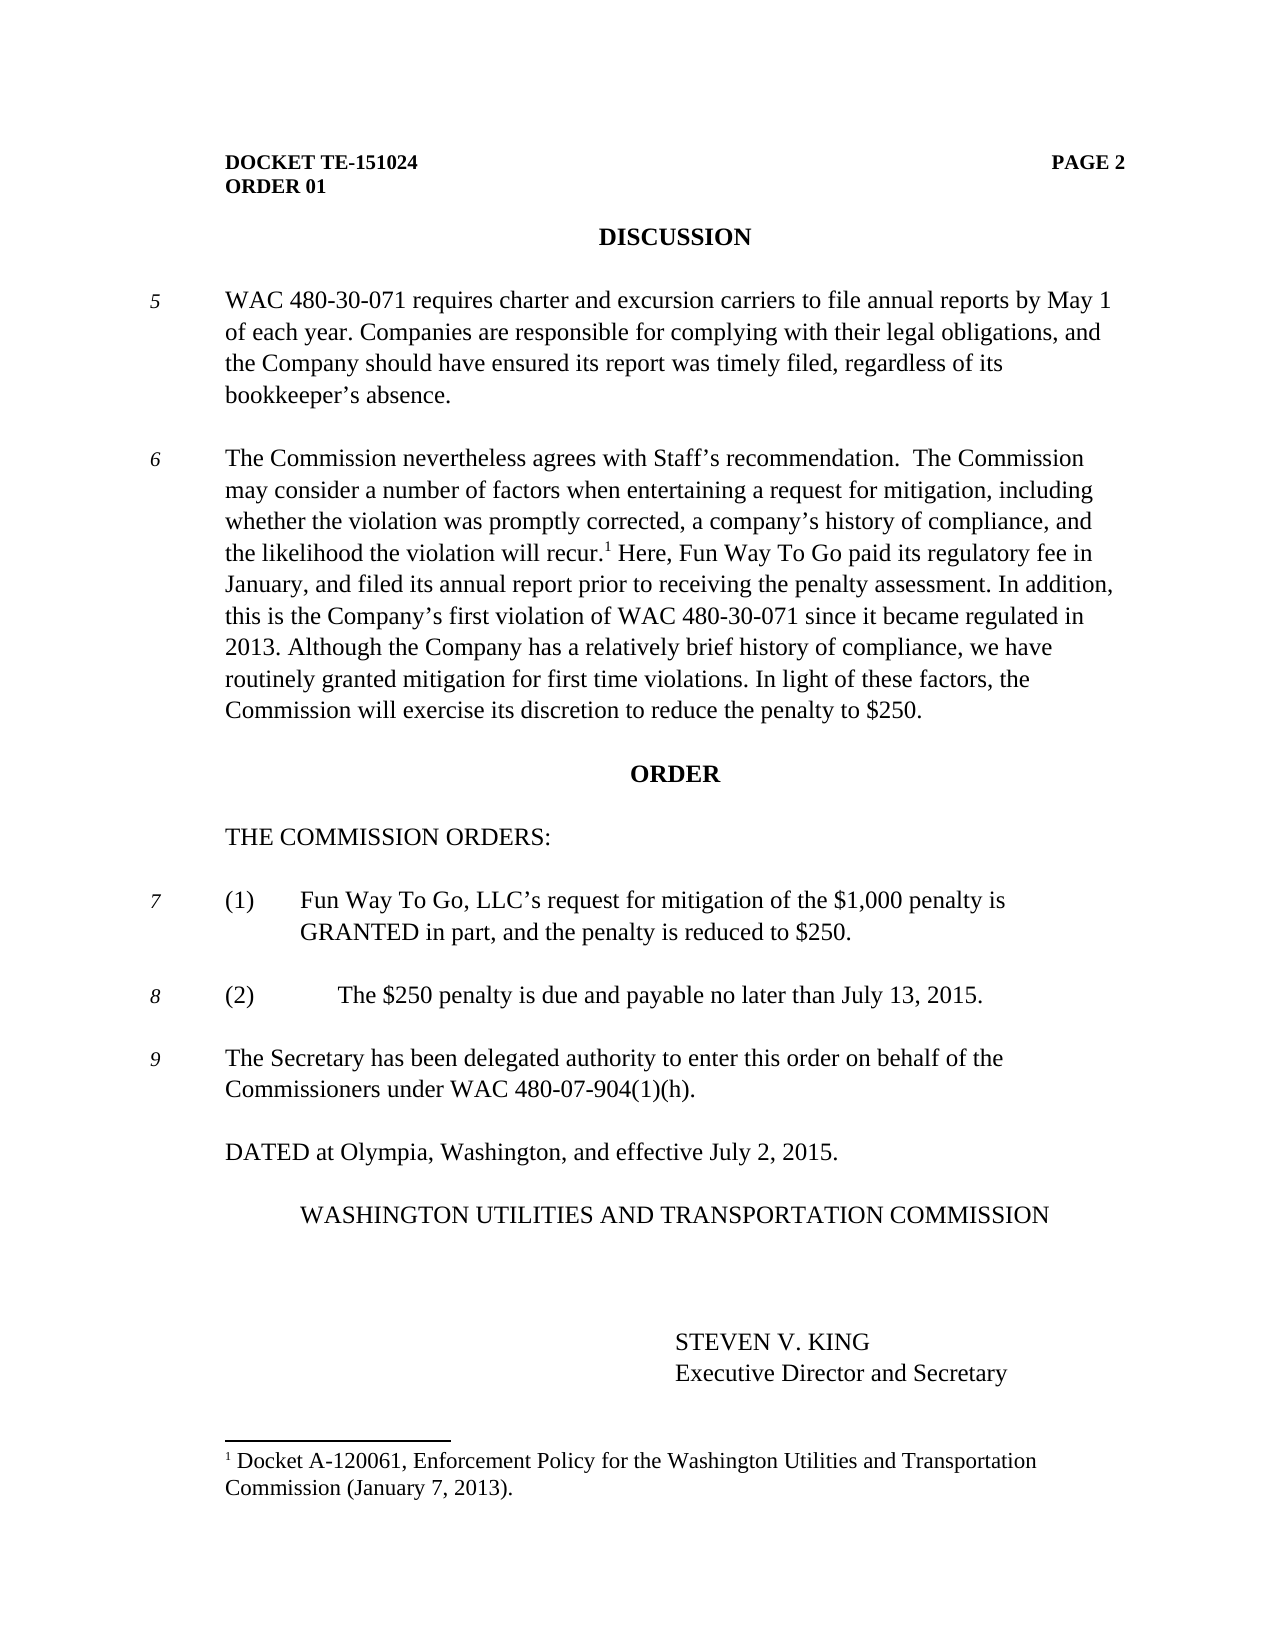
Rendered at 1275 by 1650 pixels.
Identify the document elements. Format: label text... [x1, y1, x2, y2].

text ORDER [225, 759, 1125, 787]
list The Secretary has been delegated authority to enter this order on behalf of the Commissioners under WAC 480-07-904(1)(h). [150, 1043, 1125, 1103]
list (2) The $250 penalty is due and payable no later than July 13, 2015. [150, 980, 1125, 1008]
text WASHINGTON UTILITIES AND TRANSPORTATION COMMISSION [225, 1201, 1125, 1229]
text STEVEN V. KING [600, 1327, 1125, 1356]
list WAC 480-30-071 requires charter and excursion carriers to file annual reports by May 1 of each year. Companies are responsible for complying with their legal obligations, and the Company should have ensured its report was timely filed, regardless of its bookkeeper’s absence. [150, 285, 1125, 409]
list The Commission nevertheless agrees with Staff’s recommendation. The Commission may consider a number of factors when entertaining a request for mitigation, including whether the violation was promptly corrected, a company’s history of compliance, and the likelihood the violation will recur. Here, Fun Way To Go paid its regulatory fee in January, and filed its annual report prior to receiving the penalty assessment. In addition, this is the Company’s first violation of WAC 480-30-071 since it became regulated in 2013. Although the Company has a relatively brief history of compliance, we have routinely granted mitigation for first time violations. In light of these factors, the Commission will exercise its discretion to reduce the penalty to $250. [150, 443, 1125, 724]
text Executive Director and Secretary [225, 1358, 1125, 1387]
text DISCUSSION [225, 222, 1125, 251]
text THE COMMISSION ORDERS: [225, 822, 1125, 851]
list (1) Fun Way To Go, LLC’s request for mitigation of the $1,000 penalty is GRANTED in part, and the penalty is reduced to $250. [150, 885, 1125, 945]
text DATED at Olympia, Washington, and effective July 2, 2015. [225, 1137, 1125, 1166]
